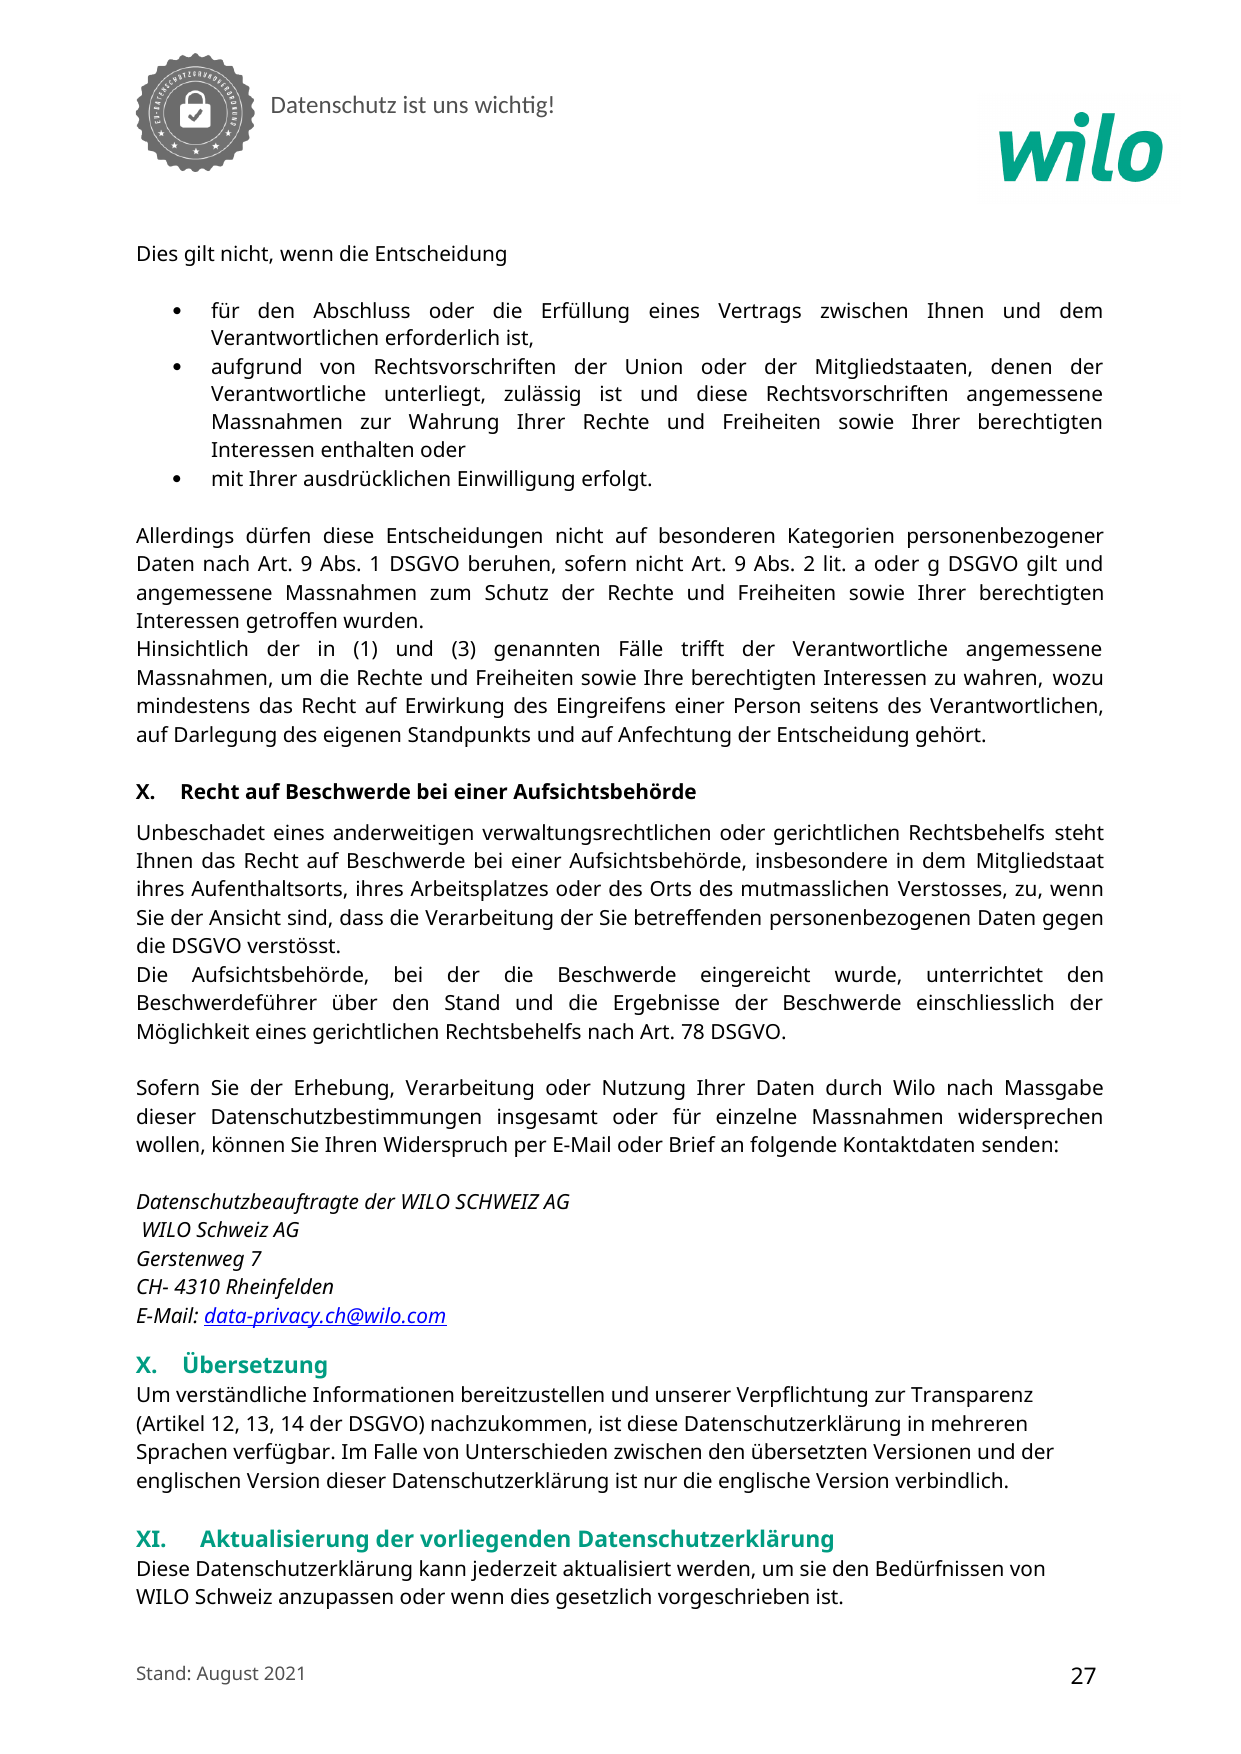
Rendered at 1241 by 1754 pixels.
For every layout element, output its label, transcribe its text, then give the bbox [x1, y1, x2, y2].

text E-Mail: data-privacy.ch@wilo.com [136, 1301, 529, 1329]
subtitle Übersetzung [136, 1349, 1115, 1381]
text CH- 4310 Rheinfelden [136, 1272, 529, 1301]
text Datenschutzbeauftragte der WILO SCHWEIZ AG [136, 1187, 686, 1215]
text Allerdings dürfen diese Entscheidungen nicht auf besonderen Kategorien personenbezogener Daten nach Art. 9 Abs. 1 DSGVO beruhen, sofern nicht Art. 9 Abs. 2 lit. a oder g DSGVO gilt und angemessene Massnahmen zum Schutz der Rechte und Freiheiten sowie Ihrer berechtigten Interessen getroffen wurden. [136, 521, 1104, 634]
subtitle Recht auf Beschwerde bei einer Aufsichtsbehörde [136, 777, 1115, 805]
text XI. Aktualisierung der vorliegenden Datenschutzerklärung [136, 1523, 1099, 1554]
text Diese Datenschutzerklärung kann jederzeit aktualisiert werden, um sie den Bedürfnissen von WILO Schweiz anzupassen oder wenn dies gesetzlich vorgeschrieben ist. [136, 1554, 1099, 1611]
list mit Ihrer ausdrücklichen Einwilligung erfolgt. [173, 464, 1115, 493]
text WILO Schweiz AG [136, 1215, 529, 1244]
list aufgrund von Rechtsvorschriften der Union oder der Mitgliedstaaten, denen der Verantwortliche unterliegt, zulässig ist und diese Rechtsvorschriften angemessene Massnahmen zur Wahrung Ihrer Rechte und Freiheiten sowie Ihrer berechtigten Interessen enthalten oder [173, 352, 1104, 464]
text Gerstenweg 7 [136, 1244, 529, 1272]
picture [977, 93, 1182, 204]
text Hinsichtlich der in (1) und (3) genannten Fälle trifft der Verantwortliche angemessene Massnahmen, um die Rechte und Freiheiten sowie Ihre berechtigten Interessen zu wahren, wozu mindestens das Recht auf Erwirkung des Eingreifens einer Person seitens des Verantwortlichen, auf Darlegung des eigenen Standpunkts und auf Anfechtung der Entscheidung gehört. [136, 634, 1104, 748]
text Unbeschadet eines anderweitigen verwaltungsrechtlichen oder gerichtlichen Rechtsbehelfs steht Ihnen das Recht auf Beschwerde bei einer Aufsichtsbehörde, insbesondere in dem Mitgliedstaat ihres Aufenthaltsorts, ihres Arbeitsplatzes oder des Orts des mutmasslichen Verstosses, zu, wenn Sie der Ansicht sind, dass die Verarbeitung der Sie betreffenden personenbezogenen Daten gegen die DSGVO verstösst. [136, 818, 1104, 960]
text Die Aufsichtsbehörde, bei der die Beschwerde eingereicht wurde, unterrichtet den Beschwerdeführer über den Stand und die Ergebnisse der Beschwerde einschliesslich der Möglichkeit eines gerichtlichen Rechtsbehelfs nach Art. 78 DSGVO. [136, 960, 1104, 1045]
list für den Abschluss oder die Erfüllung eines Vertrags zwischen Ihnen und dem Verantwortlichen erforderlich ist, [173, 296, 1104, 352]
text Um verständliche Informationen bereitzustellen und unserer Verpflichtung zur Transparenz (Artikel 12, 13, 14 der DSGVO) nachzukommen, ist diese Datenschutzerklärung in mehreren Sprachen verfügbar. Im Falle von Unterschieden zwischen den übersetzten Versionen und der englischen Version dieser Datenschutzerklärung ist nur die englische Version verbindlich. [136, 1381, 1099, 1494]
text Dies gilt nicht, wenn die Entscheidung [136, 239, 1115, 267]
picture [135, 53, 255, 172]
text Sofern Sie der Erhebung, Verarbeitung oder Nutzung Ihrer Daten durch Wilo nach Massgabe dieser Datenschutzbestimmungen insgesamt oder für einzelne Massnahmen widersprechen wollen, können Sie Ihren Widerspruch per E-Mail oder Brief an folgende Kontaktdaten senden: [136, 1073, 1104, 1159]
